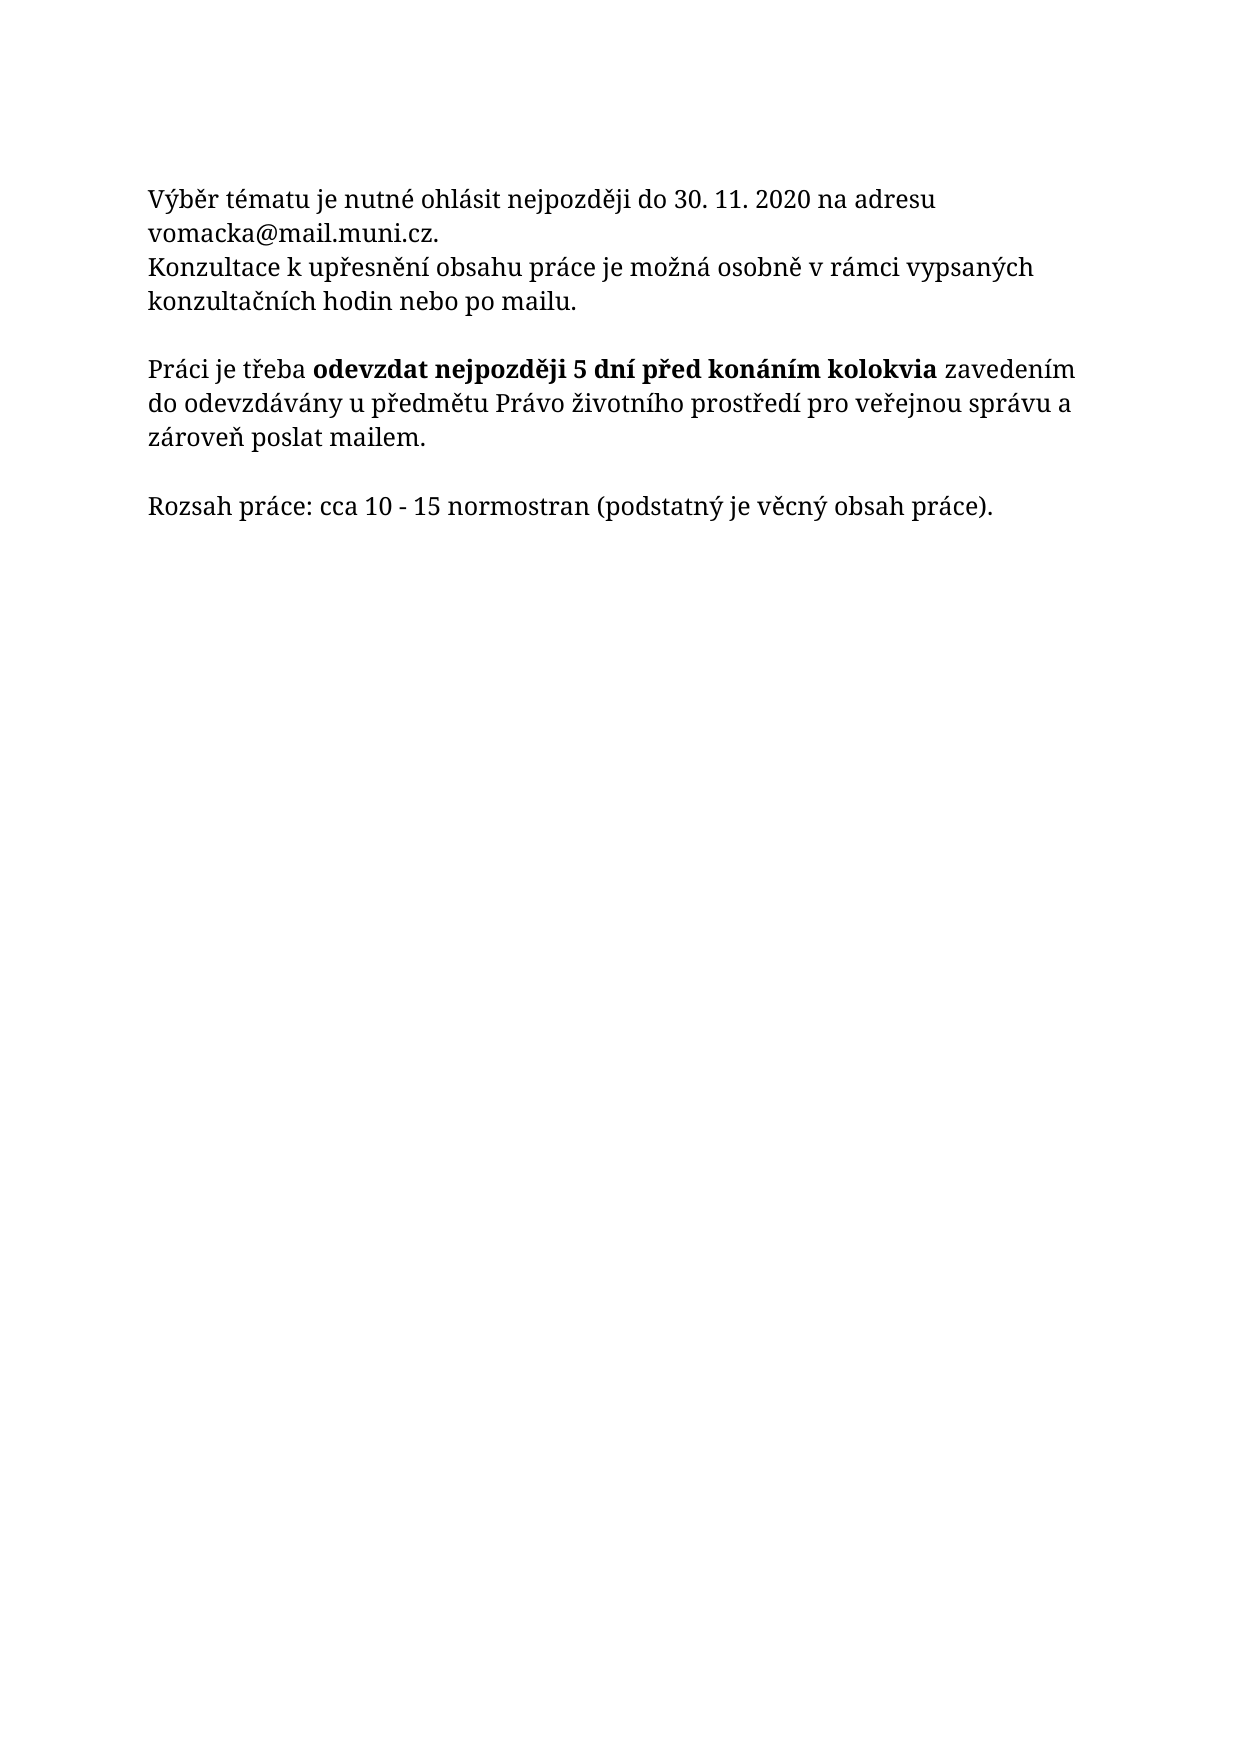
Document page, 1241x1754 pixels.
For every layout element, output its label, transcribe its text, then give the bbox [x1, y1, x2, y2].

text Výběr tématu je nutné ohlásit nejpozději do 30. 11. 2020 na adresu vomacka@mail.muni.cz. [148, 182, 1093, 250]
text Konzultace k upřesnění obsahu práce je možná osobně v rámci vypsaných konzultačních hodin nebo po mailu. [148, 250, 1093, 318]
text Rozsah práce: cca 10 - 15 normostran (podstatný je věcný obsah práce). [148, 488, 1093, 522]
text Práci je třeba odevzdat nejpozději 5 dní před konáním kolokvia zavedením do odevzdávány u předmětu Právo životního prostředí pro veřejnou správu a zároveň poslat mailem. [148, 352, 1093, 454]
